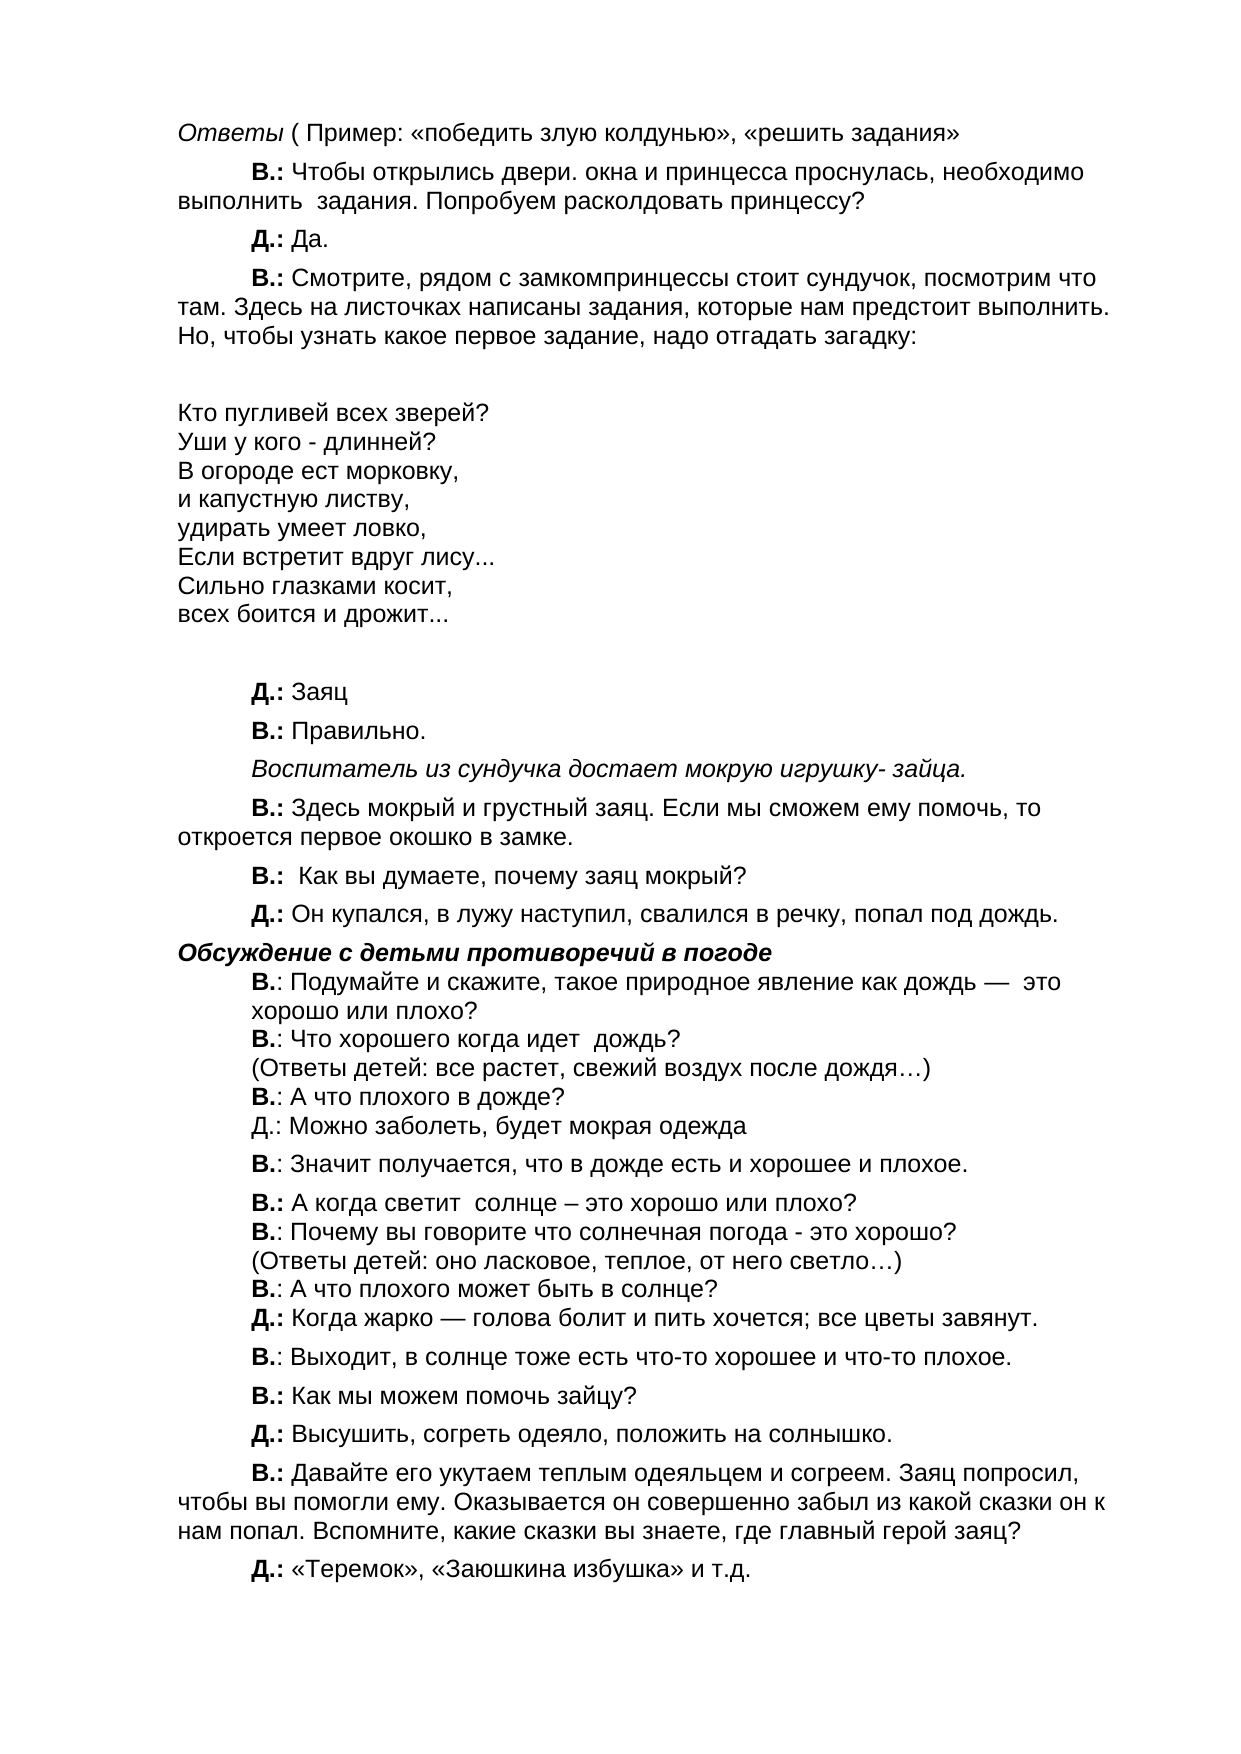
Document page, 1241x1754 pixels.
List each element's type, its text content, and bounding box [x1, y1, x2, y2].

text Обсуждение с детьми противоречий в погоде [177, 938, 1152, 967]
text В.: Смотрите, рядом с замкомпринцессы стоит сундучок, посмотрим что там. Здесь на листочках написаны задания, которые нам предстоит выполнить. Но, чтобы узнать какое первое задание, надо отгадать загадку: [177, 263, 1152, 349]
text Кто пугливей всех зверей? Уши у кого - длинней? В огороде ест морковку, и капустную листву, удирать умеет ловко, Если встретит вдруг лису... Сильно глазками косит, всех боится и дрожит... [177, 398, 1152, 628]
text Д.: Высушить, согреть одеяло, положить на солнышко. [177, 1419, 1152, 1448]
text Ответы ( Пример: «победить злую колдунью», «решить задания» [177, 118, 1152, 147]
text В.: Значит получается, что в дожде есть и хорошее и плохое. [177, 1149, 1152, 1178]
text В.: Как мы можем помочь зайцу? [177, 1381, 1152, 1409]
text В.: Давайте его укутаем теплым одеяльцем и согреем. Заяц попросил, чтобы вы помогли ему. Оказывается он совершенно забыл из какой сказки он к нам попал. Вспомните, какие сказки вы знаете, где главный герой заяц? [177, 1458, 1152, 1544]
text Воспитатель из сундучка достает мокрую игрушку- зайца. [177, 754, 1152, 783]
text В.: Здесь мокрый и грустный заяц. Если мы сможем ему помочь, то откроется первое окошко в замке. [177, 793, 1152, 851]
text В.: А когда светит солнце – это хорошо или плохо? В.: Почему вы говорите что солнечная погода - это хорошо? (Ответы детей: оно ласковое, теплое, от него светло…) В.: А что плохого может быть в солнце? Д.: Когда жарко — голова болит и пить хочется; все цветы завянут. [251, 1188, 1152, 1332]
text В.: Выходит, в солнце тоже есть что-то хорошее и что-то плохое. [177, 1342, 1152, 1371]
text В.: Правильно. [177, 716, 1152, 744]
text Д.: «Теремок», «Заюшкина избушка» и т.д. [177, 1554, 1152, 1583]
text Д.: Он купался, в лужу наступил, свалился в речку, попал под дождь. [177, 899, 1152, 928]
text Д.: Заяц [177, 677, 1152, 706]
text Д.: Да. [177, 224, 1152, 253]
text В.: Как вы думаете, почему заяц мокрый? [177, 861, 1152, 889]
text В.: Чтобы открылись двери. окна и принцесса проснулась, необходимо выполнить задания. Попробуем расколдовать принцессу? [177, 157, 1152, 214]
text В.: Подумайте и скажите, такое природное явление как дождь — это хорошо или плохо? В.: Что хорошего когда идет дождь? (Ответы детей: все растет, свежий воздух после дождя…) В.: А что плохого в дожде? Д.: Можно заболеть, будет мокрая одежда [251, 967, 1152, 1139]
